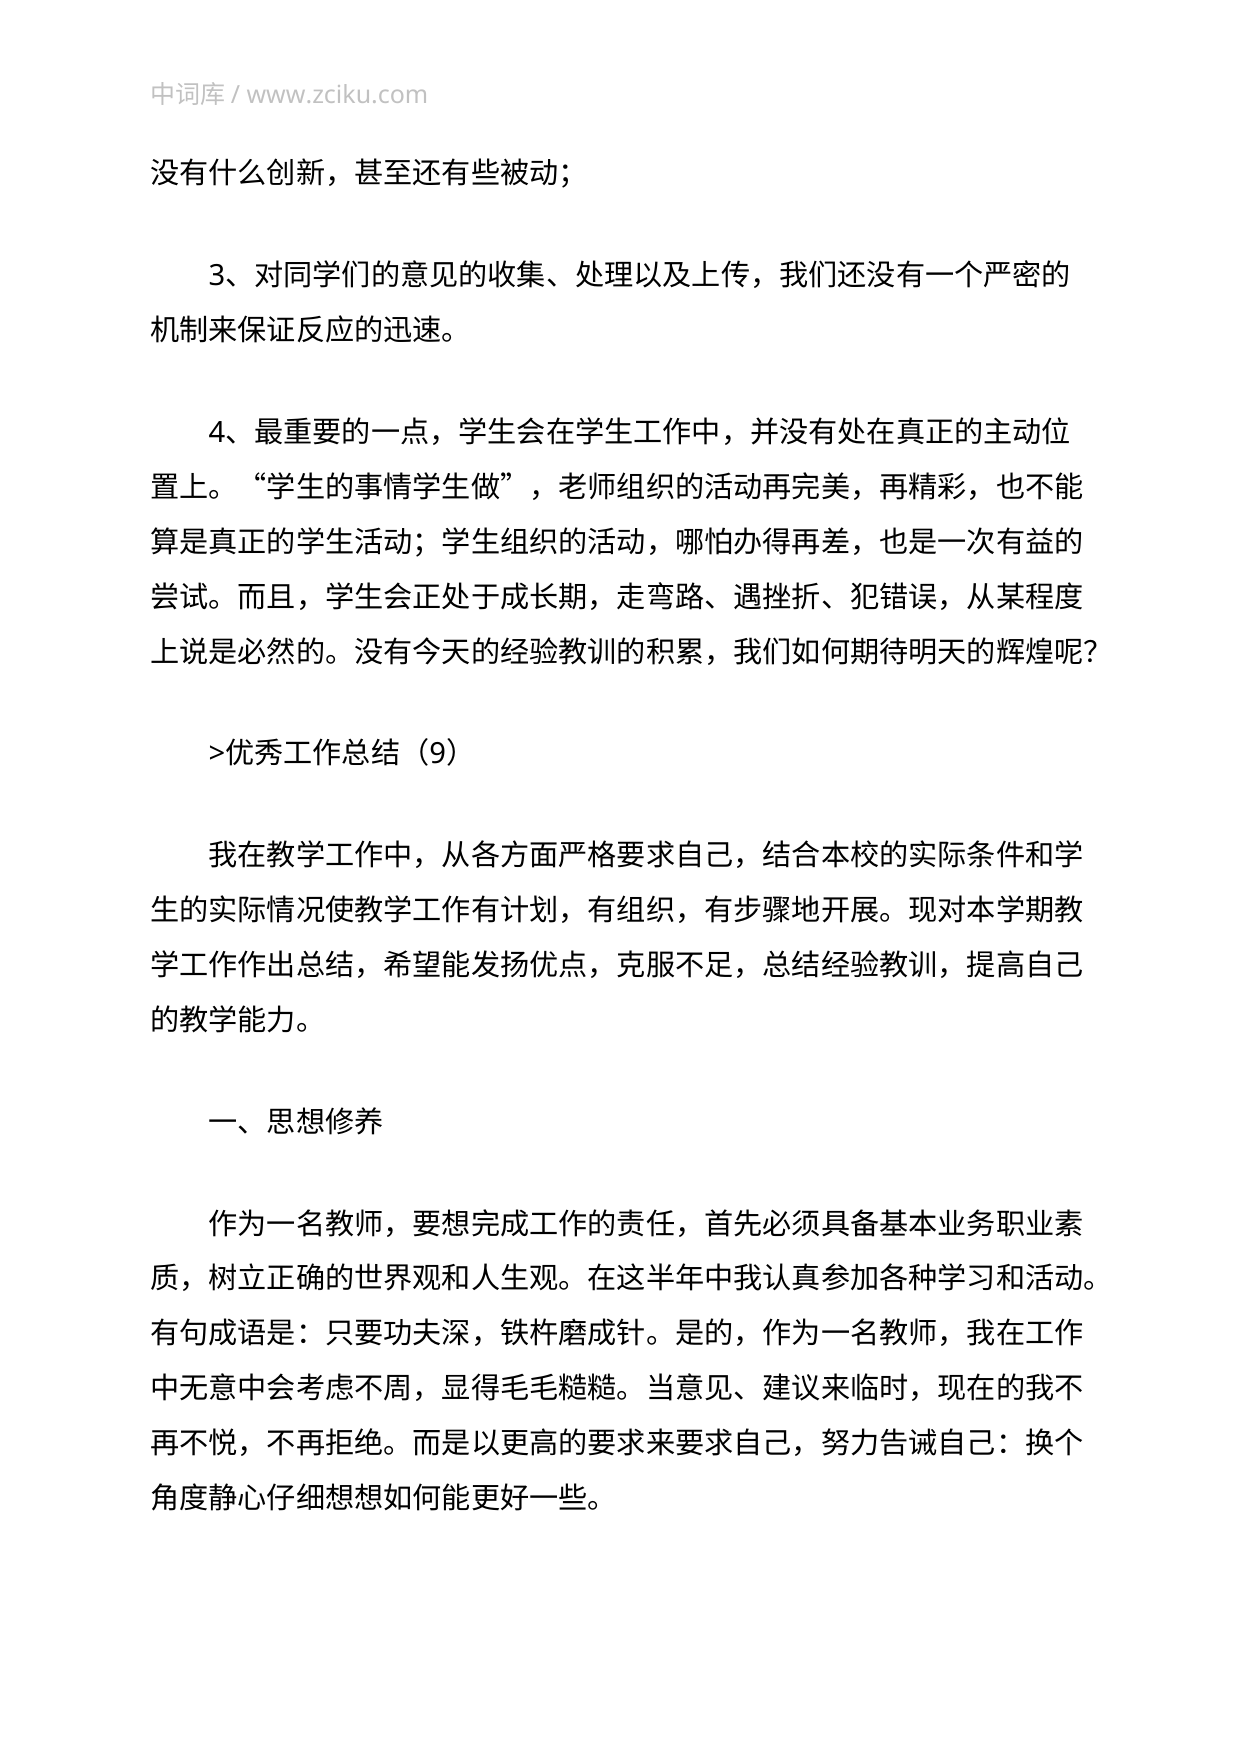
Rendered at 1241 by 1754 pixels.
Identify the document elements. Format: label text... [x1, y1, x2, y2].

text 我在教学工作中，从各方面严格要求自己，结合本校的实际条件和学生的实际情况使教学工作有计划，有组织，有步骤地开展。现对本学期教学工作作出总结，希望能发扬优点，克服不足，总结经验教训，提高自己的教学能力。 [150, 832, 1090, 1039]
text 4、最重要的一点，学生会在学生工作中，并没有处在真正的主动位置上。“学生的事情学生做”，老师组织的活动再完美，再精彩，也不能算是真正的学生活动；学生组织的活动，哪怕办得再差，也是一次有益的尝试。而且，学生会正处于成长期，走弯路、遇挫折、犯错误，从某程度上说是必然的。没有今天的经验教训的积累，我们如何期待明天的辉煌呢？ [150, 408, 1090, 671]
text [150, 150, 1090, 192]
text 3、对同学们的意见的收集、处理以及上传，我们还没有一个严密的机制来保证反应的迅速。 [150, 252, 1090, 349]
text 作为一名教师，要想完成工作的责任，首先必须具备基本业务职业素质，树立正确的世界观和人生观。在这半年中我认真参加各种学习和活动。有句成语是：只要功夫深，铁杵磨成针。是的，作为一名教师，我在工作中无意中会考虑不周，显得毛毛糙糙。当意见、建议来临时，现在的我不再不悦，不再拒绝。而是以更高的要求来要求自己，努力告诫自己：换个角度静心仔细想想如何能更好一些。 [150, 1200, 1090, 1517]
text >优秀工作总结（9） [150, 730, 1090, 772]
text 一、思想修养 [150, 1098, 1090, 1141]
